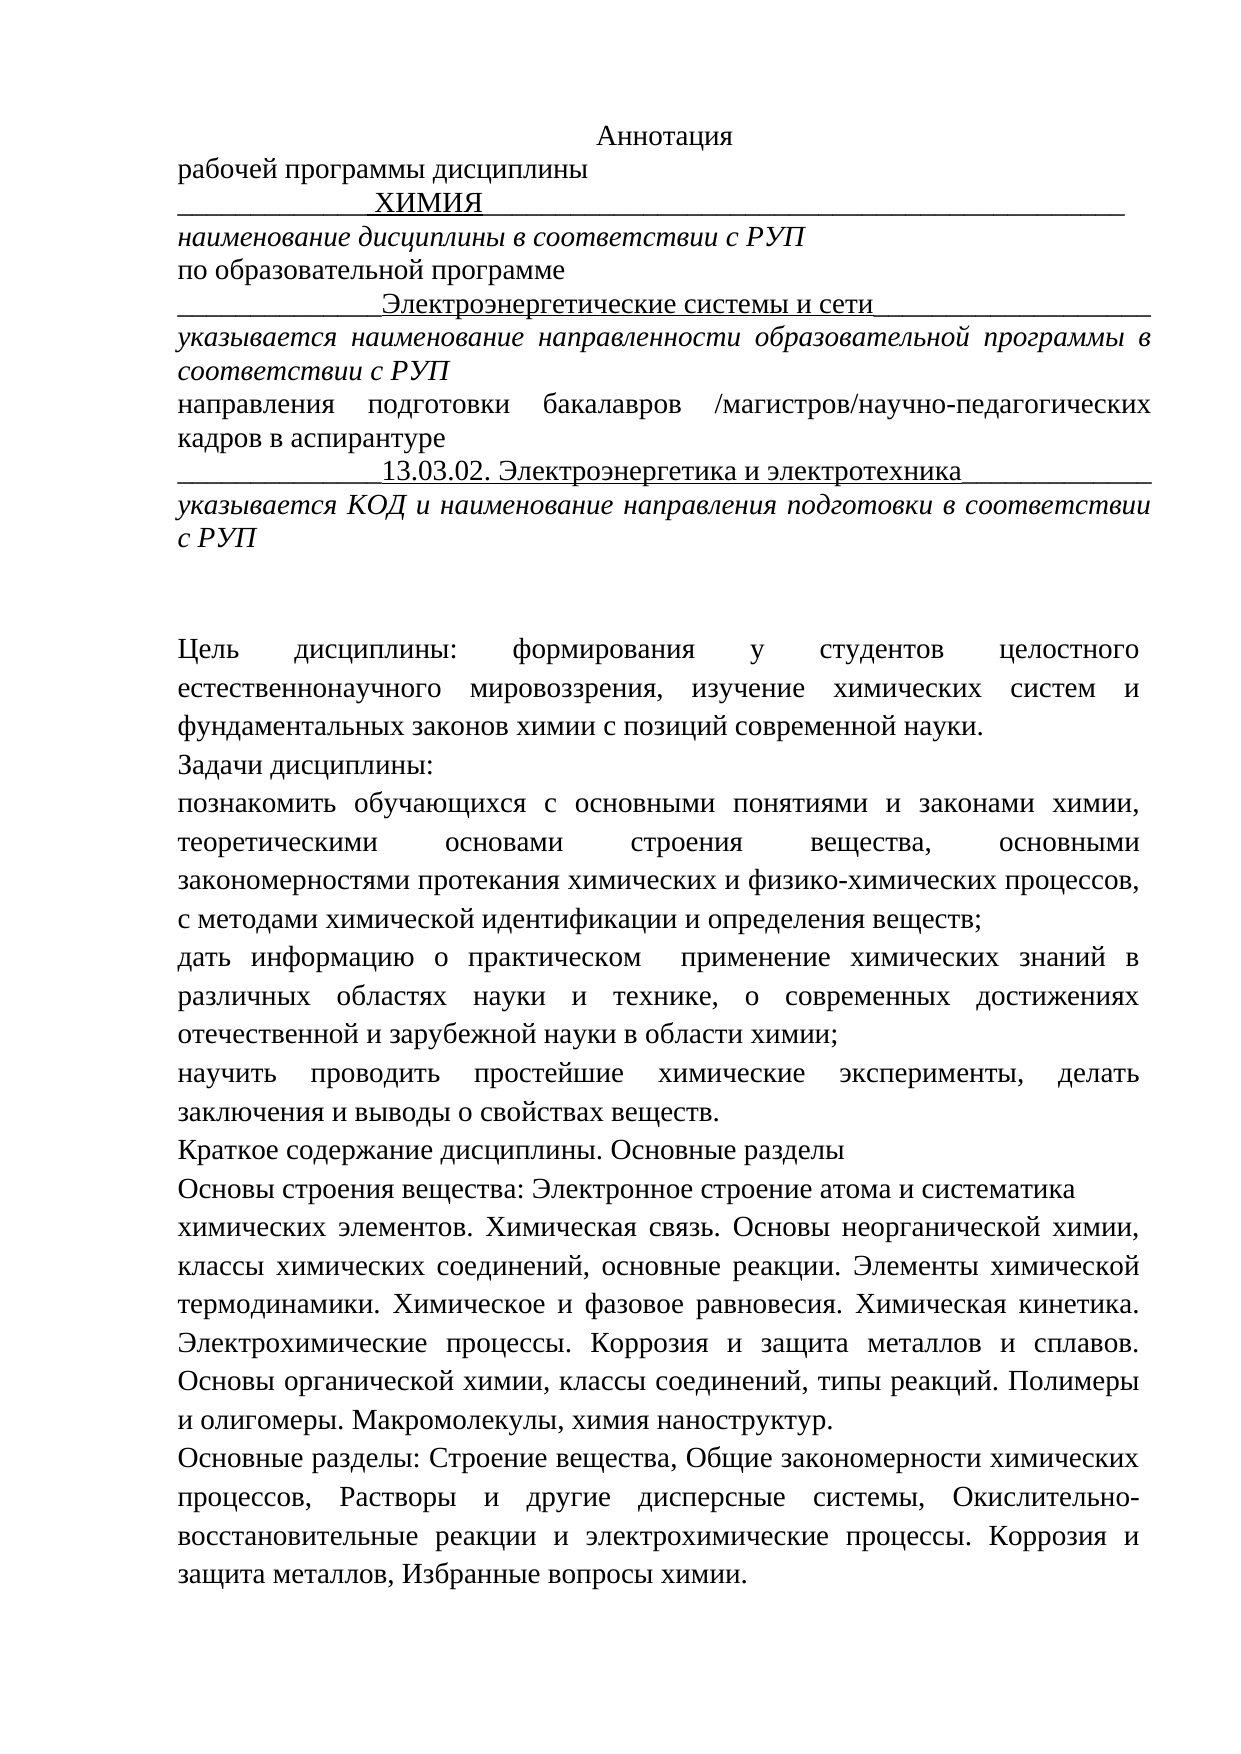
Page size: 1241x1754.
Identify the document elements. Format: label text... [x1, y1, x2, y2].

text дать информацию о практическом применение химических знаний в различных областях науки и технике, о современных достижениях отечественной и зарубежной науки в области химии; [177, 939, 1140, 1050]
text Основы строения вещества: Электронное строение атома и систематика [177, 1171, 1140, 1204]
text ______________Электроэнергетические системы и сети___________________ [177, 286, 1152, 319]
text наименование дисциплины в соответствии с РУП [177, 219, 1152, 252]
text Цель дисциплины: формирования у студентов целостного естественнонаучного мировоззрения, изучение химических систем и фундаментальных законов химии с позиций современной науки. [177, 631, 1140, 742]
text по образовательной программе [177, 252, 1152, 286]
text Задачи дисциплины: [177, 747, 1140, 780]
text познакомить обучающихся с основными понятиями и законами химии, теоретическими основами строения вещества, основными закономерностями протекания химических и физико-химических процессов, с методами химической идентификации и определения веществ; [177, 785, 1140, 934]
text Основные разделы: Строение вещества, Общие закономерности химических процессов, Растворы и другие дисперсные системы, Окислительно-восстановительные реакции и электрохимические процессы. Коррозия и защита металлов, Избранные вопросы химии. [177, 1441, 1140, 1590]
text химических элементов. Химическая связь. Основы неорганической химии, классы химических соединений, основные реакции. Элементы химической термодинамики. Химическое и фазовое равновесия. Химическая кинетика. Электрохимические процессы. Коррозия и защита металлов и сплавов. Основы органической химии, классы соединений, типы реакций. Полимеры и олигомеры. Макромолекулы, химия наноструктур. [177, 1209, 1140, 1436]
text Краткое содержание дисциплины. Основные разделы [177, 1132, 1140, 1166]
text _____________ ХИМИЯ____________________________________________ [177, 185, 1152, 219]
text ______________13.03.02. Электроэнергетика и электротехника_____________ [177, 453, 1152, 483]
text Аннотация [177, 118, 1152, 152]
text научить проводить простейшие химические эксперименты, делать заключения и выводы о свойствах веществ. [177, 1055, 1140, 1127]
text указывается наименование направленности образовательной программы в соответствии с РУП [177, 319, 1152, 386]
text указывается КОД и наименование направления подготовки в соответствии с РУП [177, 487, 1152, 554]
text направления подготовки бакалавров /магистров/научно-педагогических кадров в аспирантуре [177, 386, 1152, 453]
text рабочей программы дисциплины [177, 152, 1152, 185]
